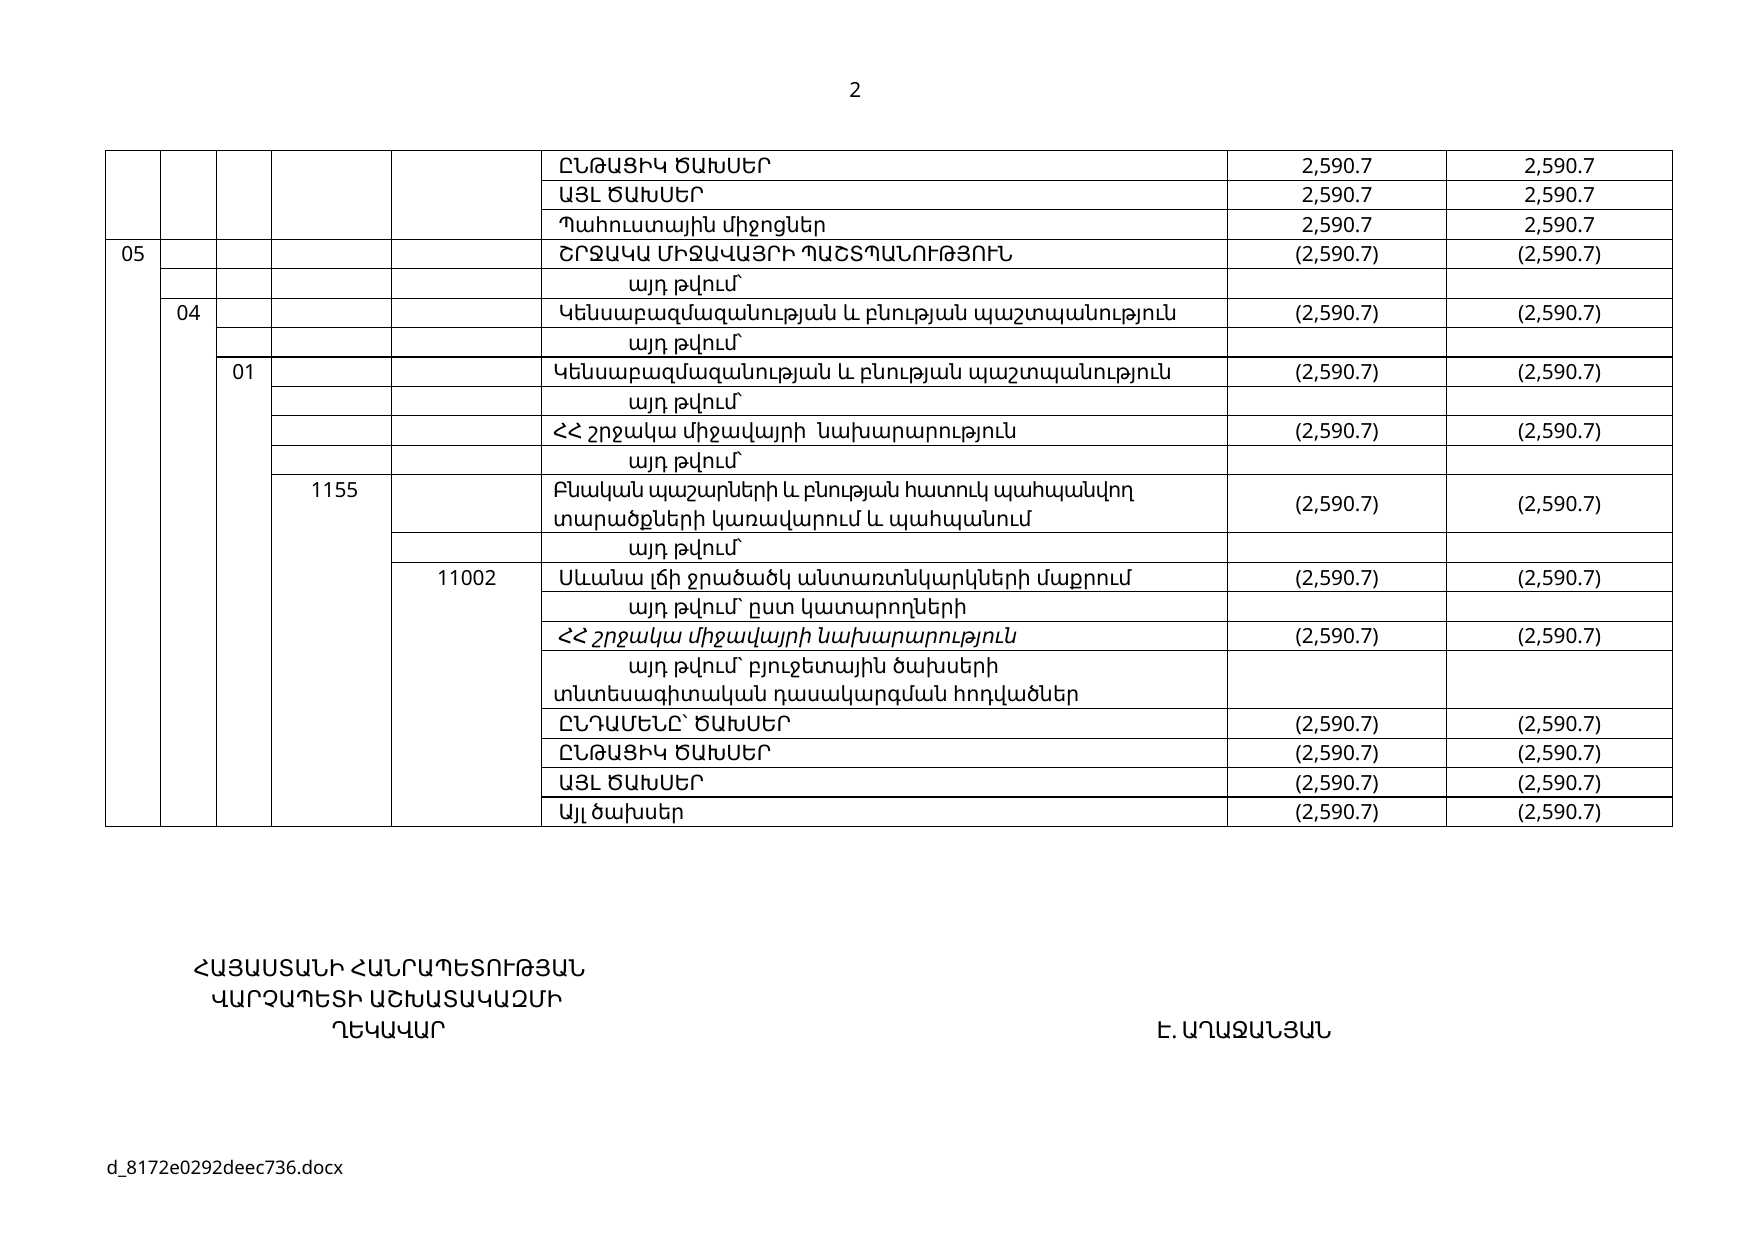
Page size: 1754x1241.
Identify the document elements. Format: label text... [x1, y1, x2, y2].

table_cell [272, 387, 391, 415]
table_cell (2,590.7) [1228, 299, 1446, 327]
table_cell [272, 240, 391, 268]
table_cell 1155 [272, 475, 391, 826]
table_cell այդ թվում` բյուջետային ծախսերի տնտեսագիտական դասակարգման հոդվածներ [542, 651, 1227, 708]
table_cell (2,590.7) [1228, 563, 1446, 591]
table_cell 2,590.7 [1228, 181, 1446, 209]
table_cell (2,590.7) [1447, 299, 1672, 327]
table_cell ՀՀ շրջակա միջավայրի նախարարություն [542, 416, 1227, 445]
table_cell այդ թվում՝ [542, 533, 1227, 562]
table_cell [272, 358, 391, 386]
table_cell ԸՆԹԱՑԻԿ ԾԱԽՍԵՐ [542, 739, 1227, 767]
table_cell 2,590.7 [1447, 210, 1672, 238]
table_cell [1447, 269, 1672, 297]
table_cell այդ թվում՝ [542, 387, 1227, 415]
table_cell Այլ ծախսեր [542, 798, 1227, 826]
table_cell [392, 240, 541, 268]
table_cell (2,590.7) [1447, 358, 1672, 386]
table_cell այդ թվում՝ [542, 328, 1227, 356]
table_cell [272, 269, 391, 297]
table_cell [392, 387, 541, 415]
table_cell [1447, 328, 1672, 356]
table_cell (2,590.7) [1447, 475, 1672, 532]
table_cell (2,590.7) [1228, 622, 1446, 650]
table_cell [1447, 446, 1672, 474]
table_cell [392, 358, 541, 386]
table_cell [1228, 328, 1446, 356]
table_cell 04 [161, 299, 216, 826]
table_cell (2,590.7) [1447, 622, 1672, 650]
table_cell 2,590.7 [1228, 151, 1446, 179]
table_cell 2,590.7 [1447, 151, 1672, 179]
table_cell ԸՆԹԱՑԻԿ ԾԱԽՍԵՐ [542, 151, 1227, 179]
text ՂԵԿԱՎԱՐ Է. ԱՂԱՋԱՆՅԱՆ [106, 1014, 1604, 1046]
table_cell [392, 269, 541, 297]
table_cell (2,590.7) [1228, 475, 1446, 532]
table_cell (2,590.7) [1228, 416, 1446, 445]
table_cell 2,590.7 [1447, 181, 1672, 209]
table_cell [217, 240, 271, 268]
table_cell (2,590.7) [1447, 709, 1672, 737]
table_cell ՇՐՋԱԿԱ ՄԻՋԱՎԱՅՐԻ ՊԱՇՏՊԱՆՈՒԹՅՈՒՆ [542, 240, 1227, 268]
text ՀԱՅԱՍՏԱՆԻ ՀԱՆՐԱՊԵՏՈՒԹՅԱՆ [106, 952, 1604, 983]
table_cell [217, 328, 271, 356]
table_cell [392, 475, 541, 532]
table_cell [1228, 269, 1446, 297]
table_cell (2,590.7) [1447, 768, 1672, 796]
table_cell այդ թվում՝ [542, 269, 1227, 297]
table_cell [161, 269, 216, 297]
table_cell [1228, 651, 1446, 708]
table_cell (2,590.7) [1228, 739, 1446, 767]
table_cell (2,590.7) [1228, 768, 1446, 796]
table_cell [217, 269, 271, 297]
table_cell Կենսաբազմազանության և բնության պաշտպանություն [542, 358, 1227, 386]
table_cell ՀՀ շրջակա միջավայրի նախարարություն [542, 622, 1227, 650]
table_cell [1228, 533, 1446, 562]
table_cell [217, 299, 271, 327]
table_cell (2,590.7) [1447, 739, 1672, 767]
table_cell [392, 446, 541, 474]
table_cell [1228, 446, 1446, 474]
table_cell այդ թվում` ըստ կատարողների [542, 592, 1227, 621]
table_cell [1447, 592, 1672, 621]
text ՎԱՐՉԱՊԵՏԻ ԱՇԽԱՏԱԿԱԶՄԻ [106, 983, 1604, 1014]
table_cell (2,590.7) [1228, 240, 1446, 268]
table_cell ԸՆԴԱՄԵՆԸ՝ ԾԱԽՍԵՐ [542, 709, 1227, 737]
table_cell [272, 299, 391, 327]
table_cell [272, 328, 391, 356]
table_cell (2,590.7) [1228, 709, 1446, 737]
table_cell (2,590.7) [1447, 563, 1672, 591]
table_cell այդ թվում՝ [542, 446, 1227, 474]
table_cell [392, 328, 541, 356]
table_cell 01 [217, 358, 271, 826]
table_cell 2,590.7 [1228, 210, 1446, 238]
table_cell (2,590.7) [1447, 416, 1672, 445]
table_cell ԱՅԼ ԾԱԽՍԵՐ [542, 768, 1227, 796]
table_cell 11002 [392, 563, 541, 826]
table_cell [392, 533, 541, 562]
table_cell [1447, 387, 1672, 415]
table_cell Պահուստային միջոցներ [542, 210, 1227, 238]
table_cell (2,590.7) [1447, 798, 1672, 826]
table_cell (2,590.7) [1228, 798, 1446, 826]
table_cell [1447, 533, 1672, 562]
table_cell Բնական պաշարների և բնության հատուկ պահպանվող տարածքների կառավարում և պահպանում [542, 475, 1227, 532]
table_cell [392, 416, 541, 445]
table_cell [272, 446, 391, 474]
table_cell [1228, 592, 1446, 621]
table_cell (2,590.7) [1447, 240, 1672, 268]
table_cell Կենսաբազմազանության և բնության պաշտպանություն [542, 299, 1227, 327]
table_cell Սևանա լճի ջրածածկ անտառտնկարկների մաքրում [542, 563, 1227, 591]
table_cell [392, 299, 541, 327]
table_cell (2,590.7) [1228, 358, 1446, 386]
table_cell ԱՅԼ ԾԱԽՍԵՐ [542, 181, 1227, 209]
table_cell [161, 240, 216, 268]
table_cell [1447, 651, 1672, 708]
table_cell [1228, 387, 1446, 415]
table_cell 05 [106, 240, 160, 826]
table_cell [272, 416, 391, 445]
